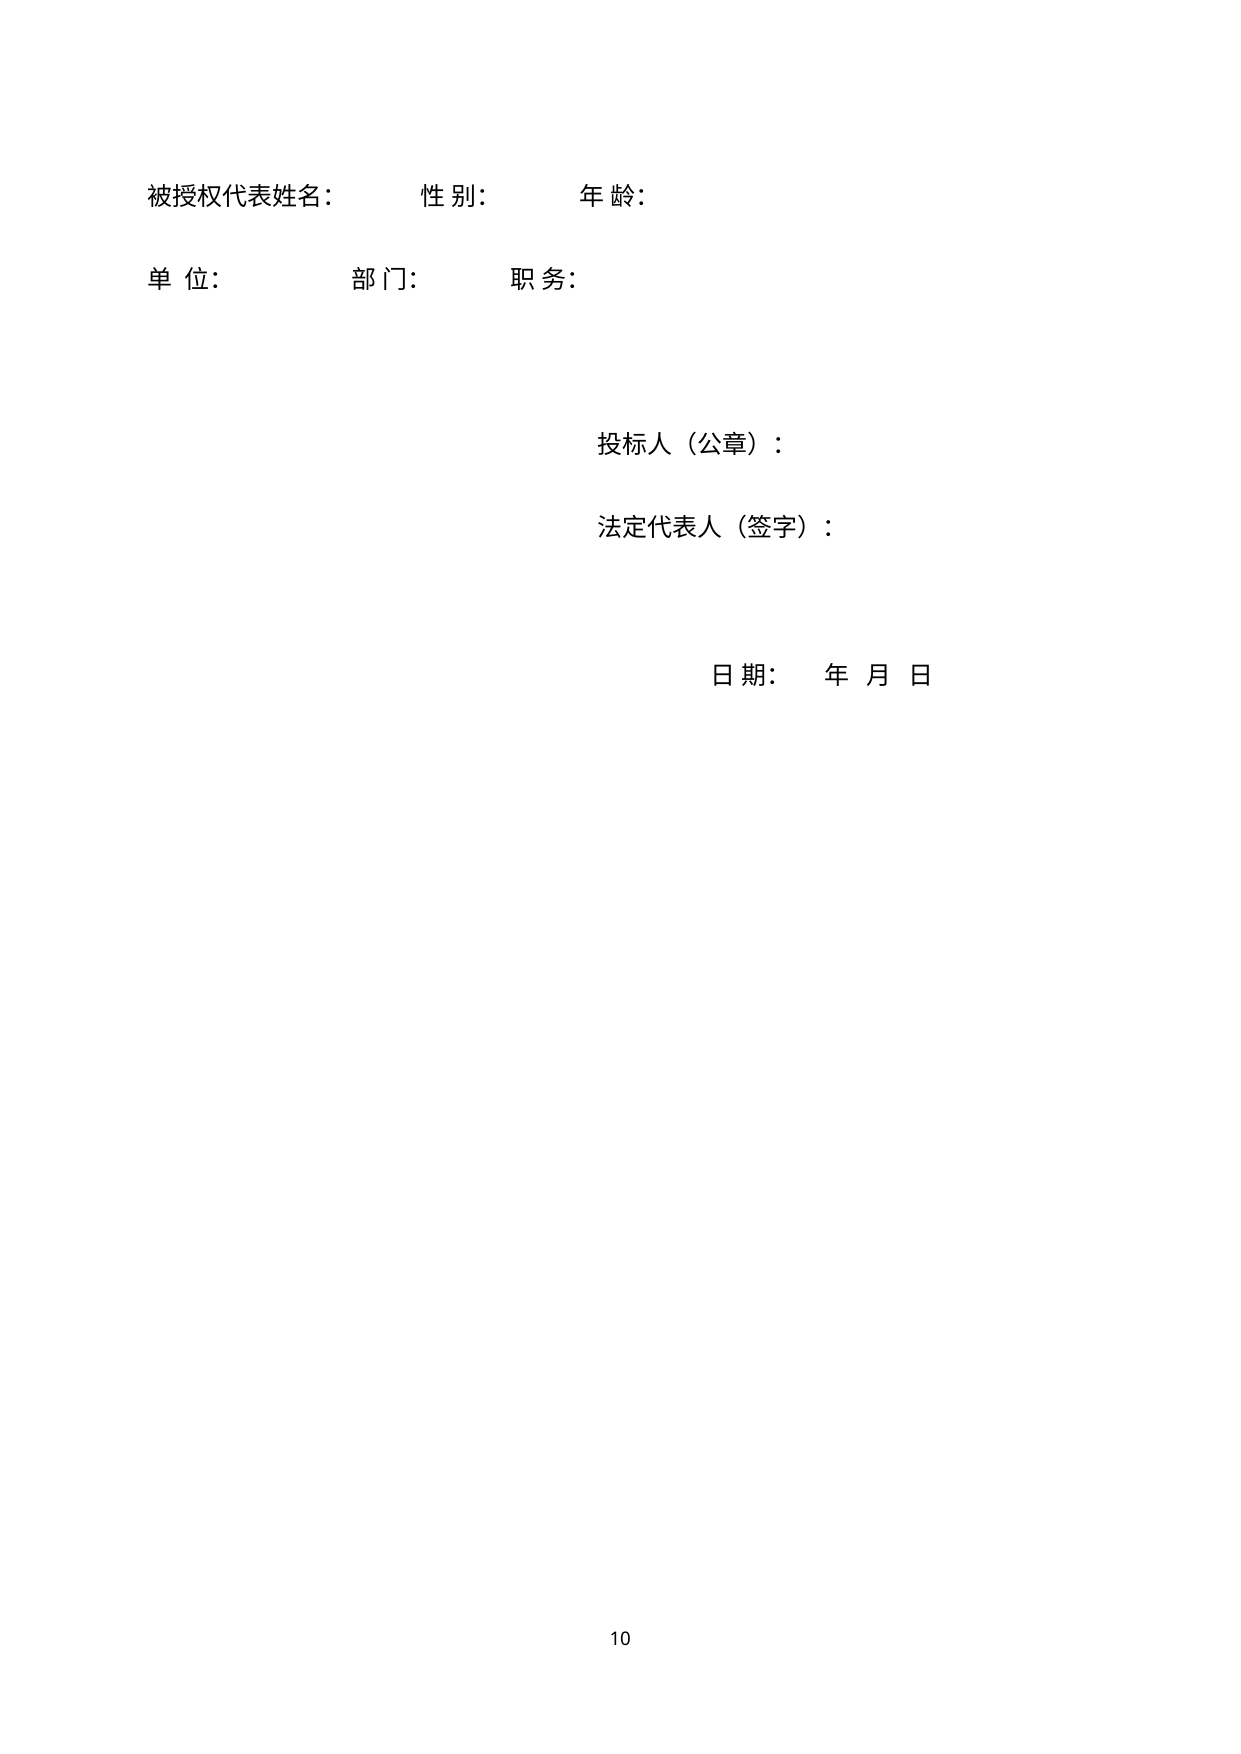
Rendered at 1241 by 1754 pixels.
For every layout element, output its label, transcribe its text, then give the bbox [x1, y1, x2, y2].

text 法定代表人（签字）： [148, 493, 1143, 558]
text 单 位： 部 门： 职 务： [148, 245, 1143, 310]
text 投标人（公章）： [148, 410, 1143, 475]
text 被授权代表姓名： 性 别： 年 龄： [148, 162, 1143, 227]
text 日 期： 年 月 日 [148, 641, 1143, 706]
